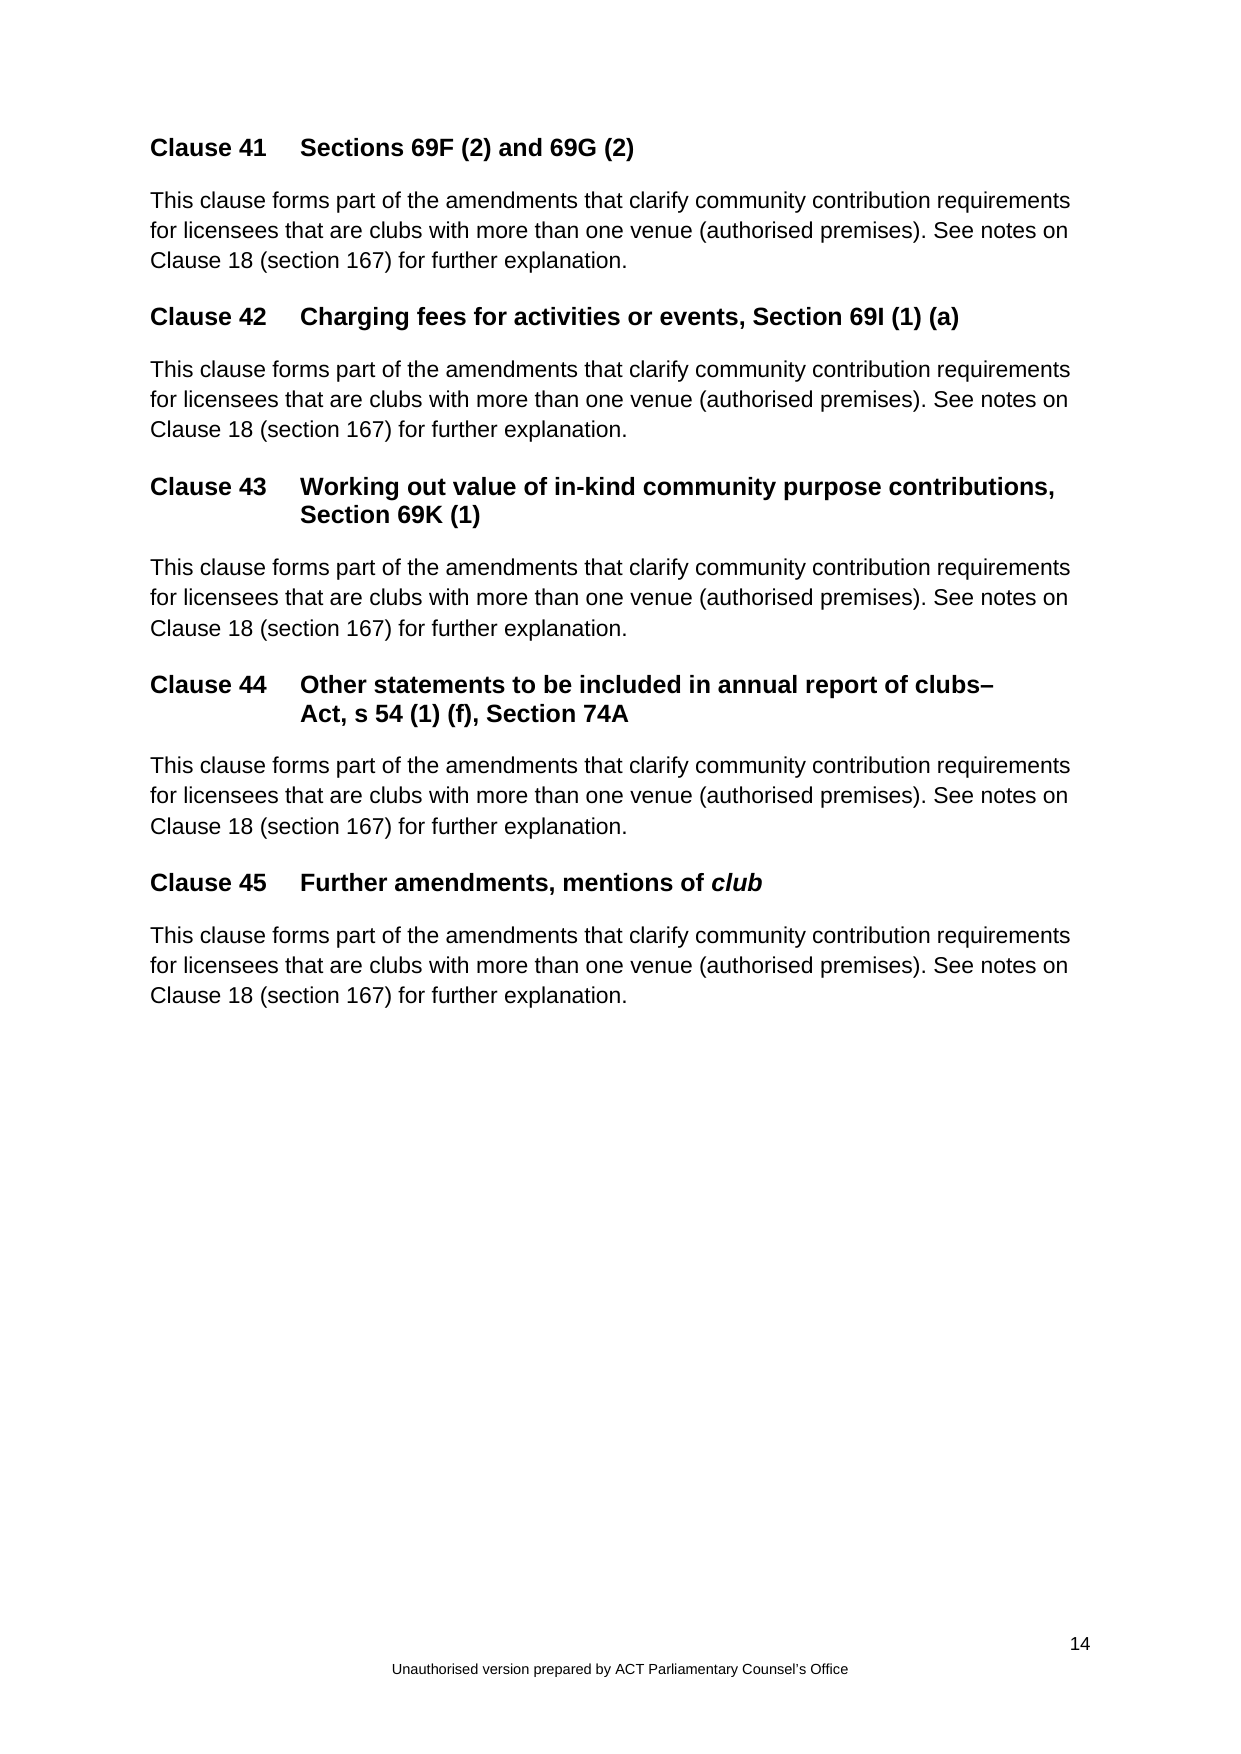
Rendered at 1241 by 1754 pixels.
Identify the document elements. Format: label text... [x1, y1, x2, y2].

subtitle Clause 44 Other statements to be included in annual report of clubs– Act, s 54 (1) (f), Section 74A [150, 670, 1090, 727]
subtitle Clause 41 Sections 69F (2) and 69G (2) [150, 133, 1090, 162]
subtitle Clause 43 Working out value of in-kind community purpose contributions, Section 69K (1) [150, 472, 1090, 529]
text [150, 187, 1090, 273]
subtitle Clause 42 Charging fees for activities or events, Section 69I (1) (a) [150, 302, 1090, 331]
subtitle Clause 45 Further amendments, mentions of club [150, 868, 1090, 897]
